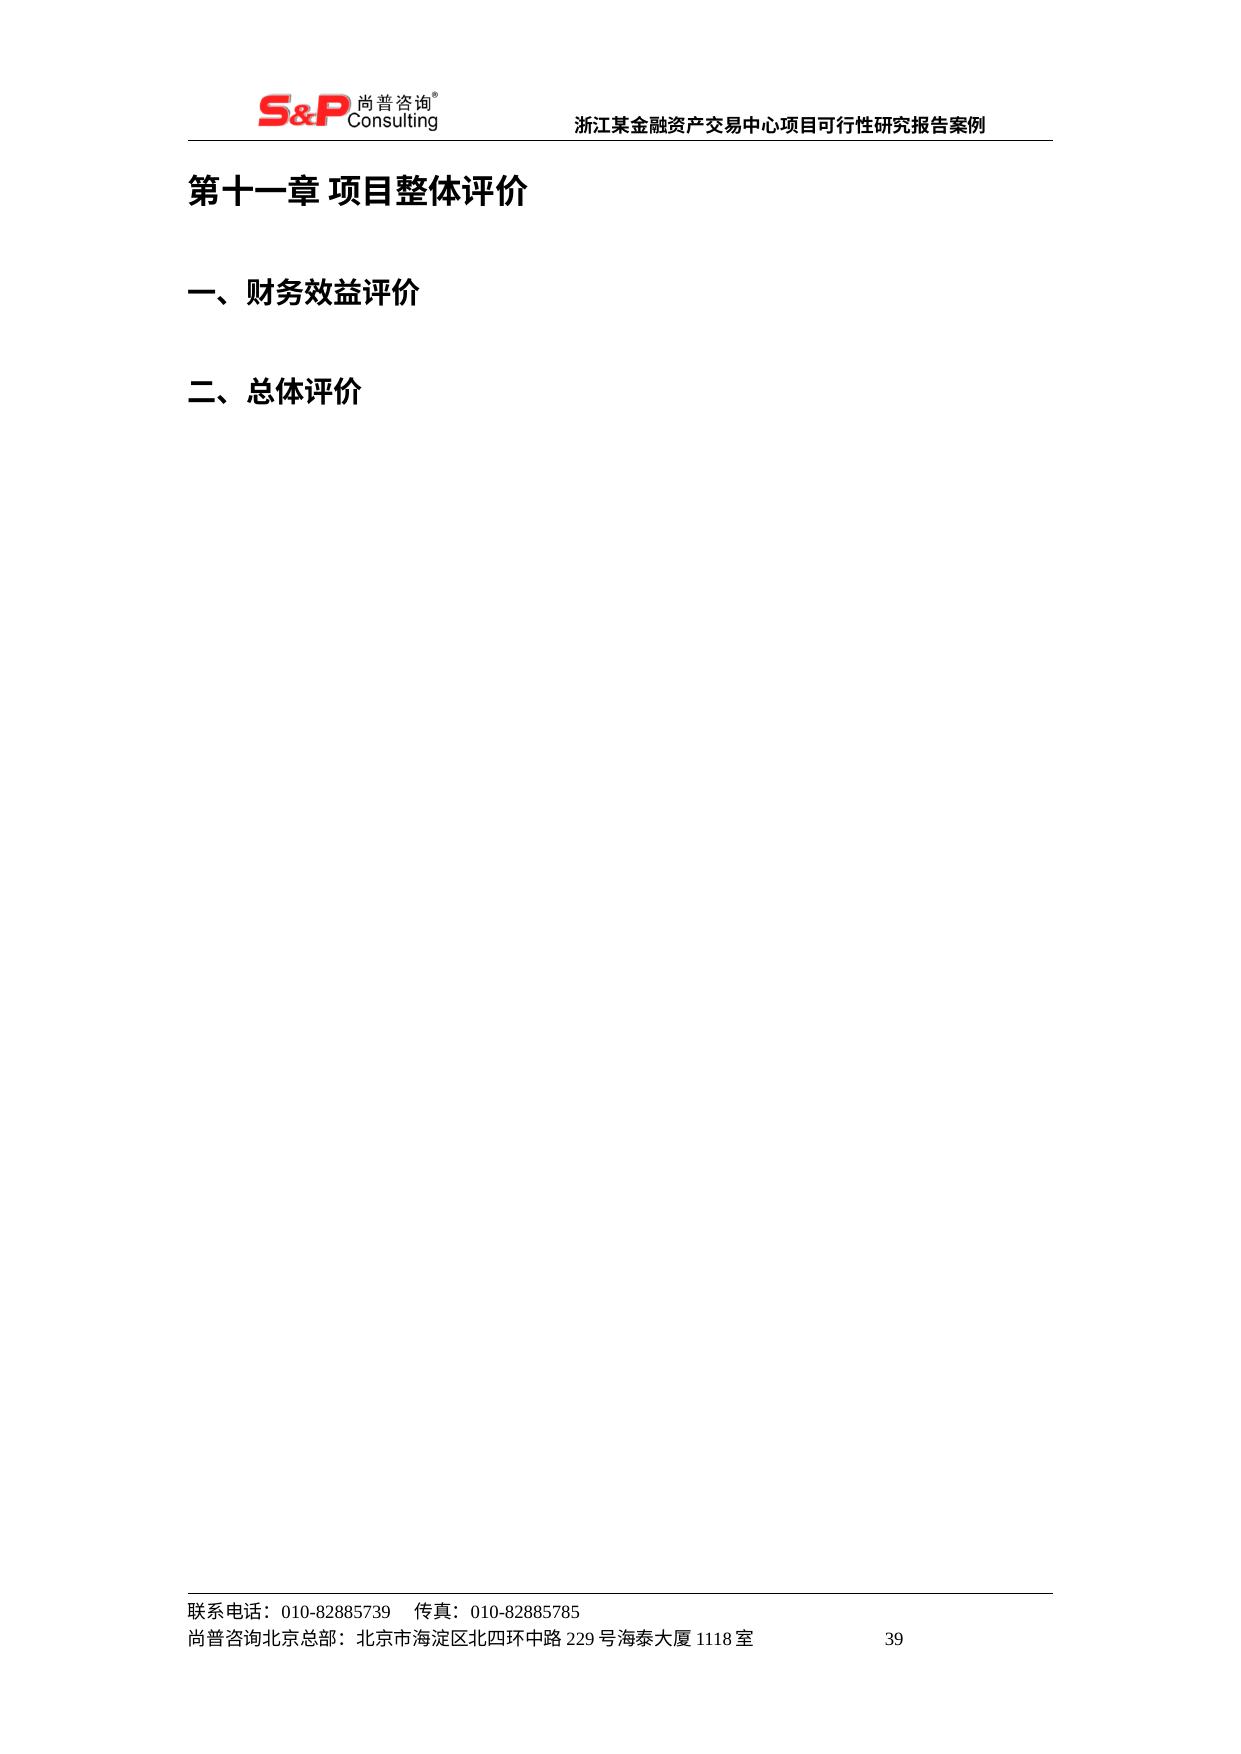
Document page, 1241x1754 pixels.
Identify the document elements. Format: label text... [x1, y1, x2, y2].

subtitle 第十一章 项目整体评价 [187, 157, 1053, 222]
subtitle 一、财务效益评价 [187, 258, 1053, 323]
picture [253, 88, 443, 133]
subtitle 二、总体评价 [187, 357, 1053, 422]
